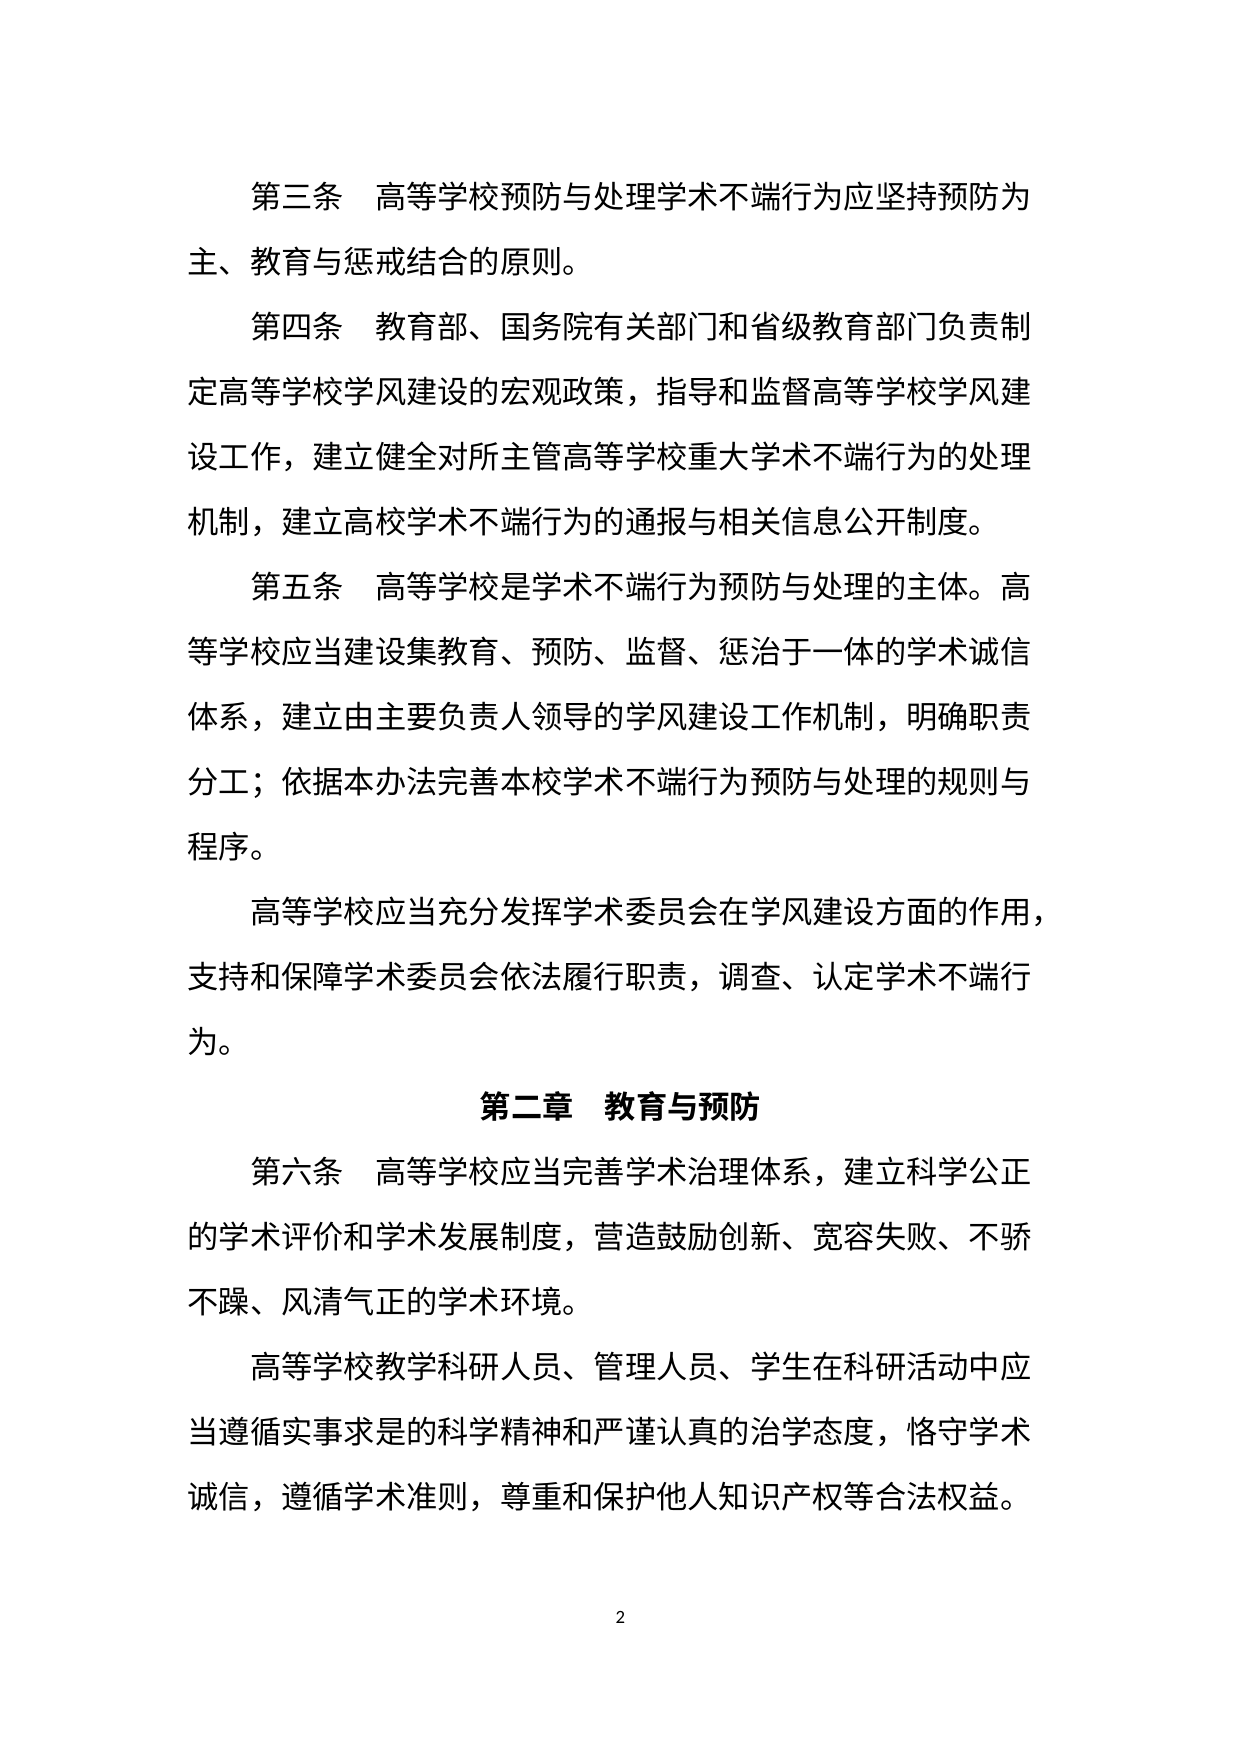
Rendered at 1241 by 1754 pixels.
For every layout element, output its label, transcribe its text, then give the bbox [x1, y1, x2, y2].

text 高等学校应当充分发挥学术委员会在学风建设方面的作用，支持和保障学术委员会依法履行职责，调查、认定学术不端行为。 [187, 877, 1053, 1072]
text 第三条 高等学校预防与处理学术不端行为应坚持预防为主、教育与惩戒结合的原则。 [187, 162, 1053, 292]
text 第六条 高等学校应当完善学术治理体系，建立科学公正的学术评价和学术发展制度，营造鼓励创新、宽容失败、不骄不躁、风清气正的学术环境。 [187, 1137, 1053, 1332]
text 第五条 高等学校是学术不端行为预防与处理的主体。高等学校应当建设集教育、预防、监督、惩治于一体的学术诚信体系，建立由主要负责人领导的学风建设工作机制，明确职责分工；依据本办法完善本校学术不端行为预防与处理的规则与程序。 [187, 552, 1053, 877]
text 第四条 教育部、国务院有关部门和省级教育部门负责制定高等学校学风建设的宏观政策，指导和监督高等学校学风建设工作，建立健全对所主管高等学校重大学术不端行为的处理机制，建立高校学术不端行为的通报与相关信息公开制度。 [187, 292, 1053, 552]
text 第二章 教育与预防 [187, 1072, 1053, 1137]
text 高等学校教学科研人员、管理人员、学生在科研活动中应当遵循实事求是的科学精神和严谨认真的治学态度，恪守学术诚信，遵循学术准则，尊重和保护他人知识产权等合法权益。 [187, 1332, 1053, 1527]
